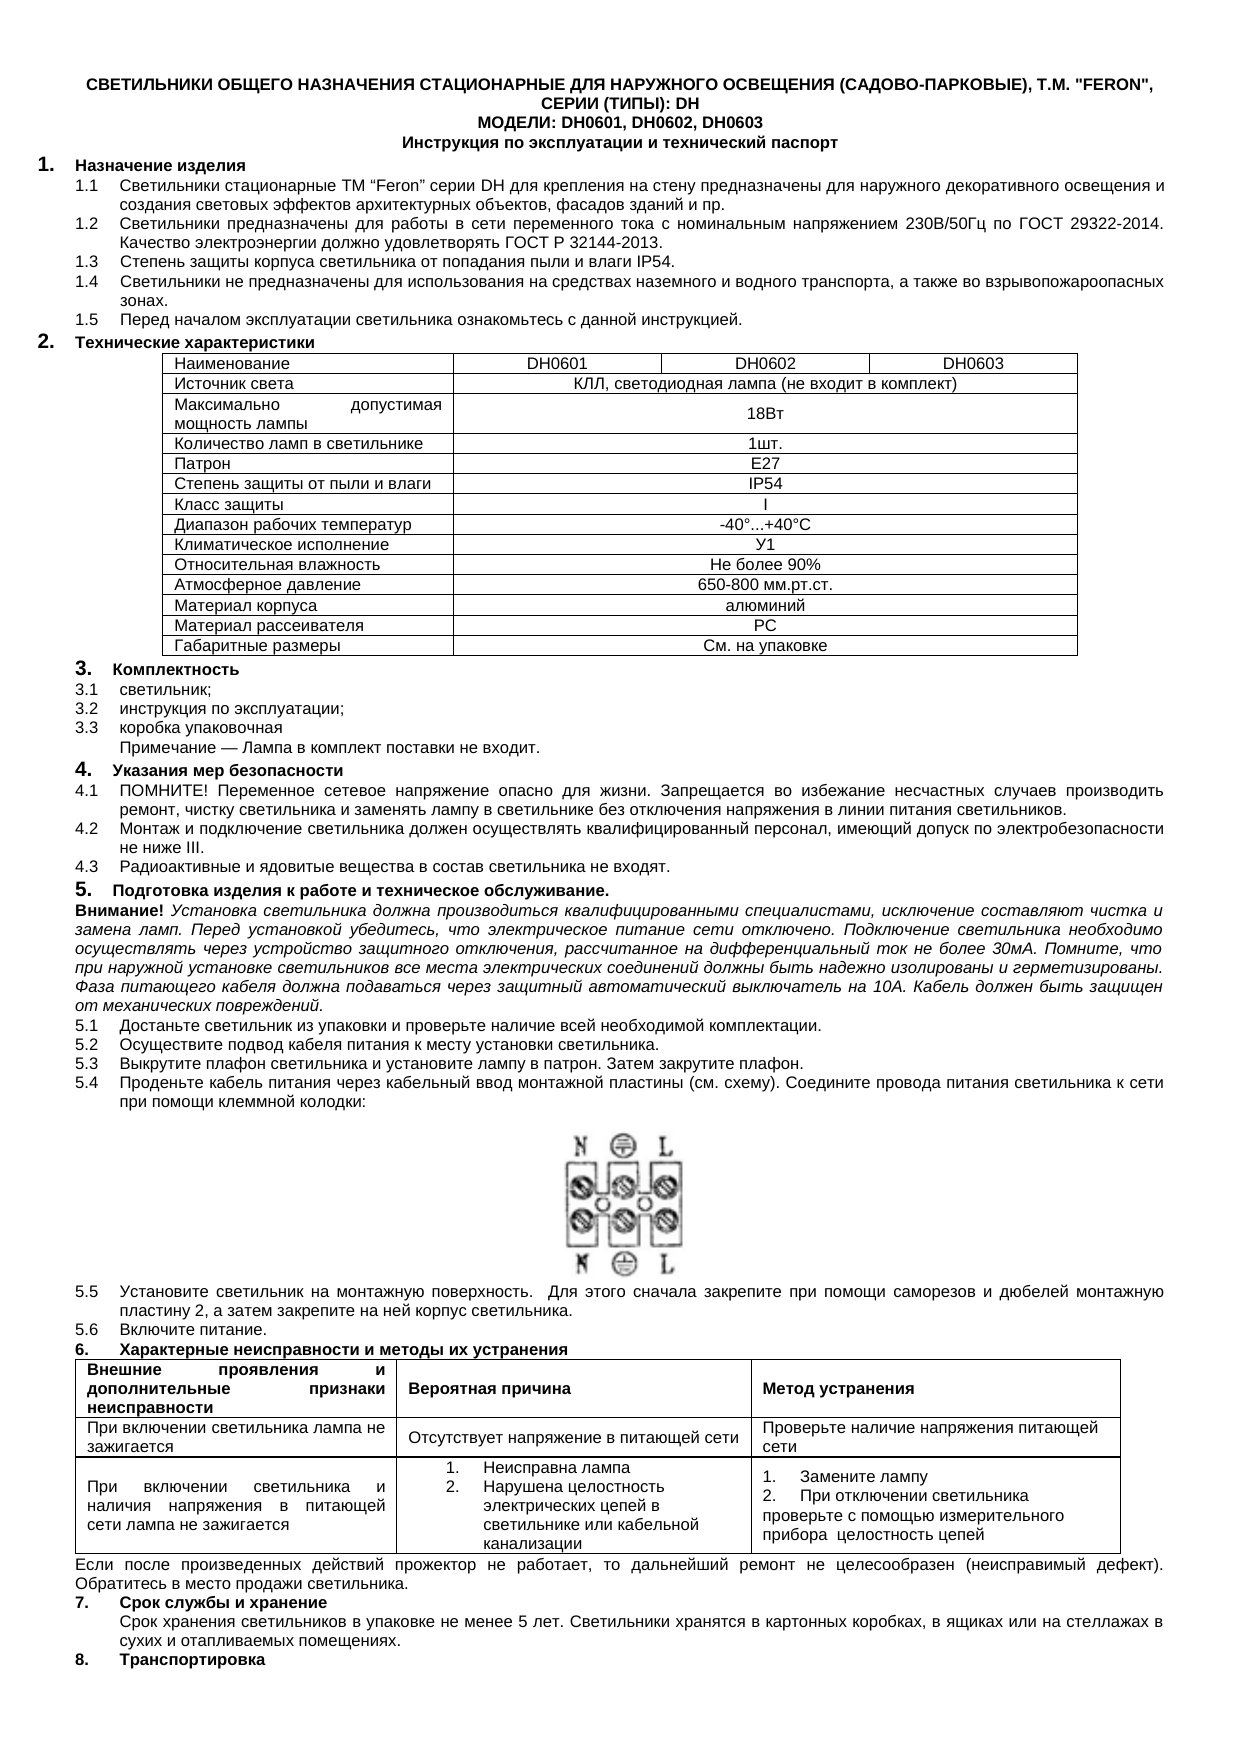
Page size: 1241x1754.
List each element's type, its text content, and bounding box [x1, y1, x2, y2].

list инструкция по эксплуатации; [75, 699, 1165, 718]
list Комплектность [75, 656, 1165, 680]
table_cell 650-800 мм.рт.ст. [454, 575, 1077, 594]
list Срок хранения светильников в упаковке не менее 5 лет. Светильники хранятся в картонных коробках, в ящиках или на стеллажах в сухих и отапливаемых помещениях. [119, 1612, 1165, 1650]
table_cell Патрон [163, 454, 453, 473]
table_header Вероятная причина [397, 1360, 751, 1417]
list Достаньте светильник из упаковки и проверьте наличие всей необходимой комплектации. [75, 1015, 1165, 1034]
table_cell Материал рассеивателя [163, 616, 453, 635]
table_cell I [454, 494, 1077, 513]
text Светильники общего назначения стационарные для наружного освещения (садово-парковые), Т.М. "Feron", серии (типы): DH [75, 75, 1165, 113]
table_header DH0601 [454, 354, 661, 373]
table_cell 18Вт [454, 394, 1077, 433]
list Транспортировка [75, 1650, 1165, 1669]
list Срок службы и хранение [75, 1593, 1165, 1612]
table_header Внешние проявления и дополнительные признаки неисправности [76, 1360, 396, 1417]
table_cell Источник света [163, 374, 453, 393]
table_cell Габаритные размеры [163, 636, 453, 655]
text модели: DH0601, DH0602, DH0603 [75, 113, 1165, 132]
table_cell Проверьте наличие напряжения питающей сети [752, 1418, 1120, 1456]
list Радиоактивные и ядовитые вещества в состав светильника не входят. [75, 857, 1165, 876]
table_header DH0603 [870, 354, 1077, 373]
table_cell IP54 [454, 474, 1077, 493]
list Перед началом эксплуатации светильника ознакомьтесь с данной инструкцией. [75, 310, 1165, 329]
table_cell КЛЛ, светодиодная лампа (не входит в комплект) [454, 374, 1077, 393]
table_cell Материал корпуса [163, 595, 453, 614]
list Технические характеристики [37, 329, 1165, 353]
table_cell Климатическое исполнение [163, 535, 453, 554]
list Указания мер безопасности [75, 757, 1165, 781]
table_cell 1шт. [454, 434, 1077, 453]
table_header Наименование [163, 354, 453, 373]
table_cell алюминий [454, 595, 1077, 614]
table_cell Количество ламп в светильнике [163, 434, 453, 453]
text Внимание! Установка светильника должна производиться квалифицированными специалистами, исключение составляют чистка и замена ламп. Перед установкой убедитесь, что электрическое питание сети отключено. Подключение светильника необходимо осуществлять через устройство защитного отключения, рассчитанное на дифференциальный ток не более 30мА. Помните, что при наружной установке светильников все места электрических соединений должны быть надежно изолированы и герметизированы. Фаза питающего кабеля должна подаваться через защитный автоматический выключатель на 10А. Кабель должен быть защищен от механических повреждений. [75, 900, 1165, 1015]
text Инструкция по эксплуатации и технический паспорт [75, 132, 1165, 152]
table_cell Класс защиты [163, 494, 453, 513]
list Характерные неисправности и методы их устранения [75, 1339, 1165, 1358]
list Проденьте кабель питания через кабельный ввод монтажной пластины (см. схему). Соедините провода питания светильника к сети при помощи клеммной колодки: [75, 1073, 1165, 1111]
list Светильники предназначены для работы в сети переменного тока с номинальным напряжением 230В/50Гц по ГОСТ 29322-2014. Качество электроэнергии должно удовлетворять . [75, 214, 1165, 252]
list коробка упаковочная [75, 718, 1165, 737]
table_cell При включении светильника и наличия напряжения в питающей сети лампа не зажигается [76, 1458, 396, 1553]
table_cell Отсутствует напряжение в питающей сети [397, 1418, 751, 1456]
list Подготовка изделия к работе и техническое обслуживание. [75, 876, 1165, 900]
table_cell Неисправна лампа Нарушена целостность электрических цепей в светильнике или кабельной канализации [397, 1458, 751, 1553]
table_cell PC [454, 616, 1077, 635]
picture [540, 1111, 700, 1282]
list Светильники не предназначены для использования на средствах наземного и водного транспорта, а также во взрывопожароопасных зонах. [75, 271, 1165, 310]
list светильник; [75, 680, 1165, 699]
table_cell Е27 [454, 454, 1077, 473]
text Примечание — Лампа в комплект поставки не входит. [119, 737, 1165, 757]
table_cell Не более 90% [454, 555, 1077, 574]
table_cell См. на упаковке [454, 636, 1077, 655]
list Если после произведенных действий прожектор не работает, то дальнейший ремонт не целесообразен (неисправимый дефект). Обратитесь в место продажи светильника. [75, 1554, 1165, 1593]
list Светильники стационарные ТМ “Feron” серии DH для крепления на стену предназначены для наружного декоративного освещения и создания световых эффектов архитектурных объектов, фасадов зданий и пр. [75, 176, 1165, 214]
table_cell -40°...+40°С [454, 515, 1077, 534]
table_header Метод устранения [752, 1360, 1120, 1417]
list Осуществите подвод кабеля питания к месту установки светильника. [75, 1034, 1165, 1054]
table_cell Степень защиты от пыли и влаги [163, 474, 453, 493]
list ПОМНИТЕ! Переменное сетевое напряжение опасно для жизни. Запрещается во избежание несчастных случаев производить ремонт, чистку светильника и заменять лампу в светильнике без отключения напряжения в линии питания светильников. [75, 781, 1165, 819]
list Включите питание. [75, 1320, 1165, 1339]
list Степень защиты корпуса светильника от попадания пыли и влаги IP54. [75, 252, 1165, 271]
table_header DH0602 [662, 354, 869, 373]
list Выкрутите плафон светильника и установите лампу в патрон. Затем закрутите плафон. [75, 1054, 1165, 1073]
table_cell При включении светильника лампа не зажигается [76, 1418, 396, 1456]
table_cell Максимально допустимая мощность лампы [163, 394, 453, 433]
table_cell Замените лампу При отключении светильника проверьте с помощью измерительного прибора целостность цепей [752, 1458, 1120, 1553]
table_cell У1 [454, 535, 1077, 554]
list Установите светильник на монтажную поверхность. Для этого сначала закрепите при помощи саморезов и дюбелей монтажную пластину 2, а затем закрепите на ней корпус светильника. [75, 1282, 1165, 1320]
list Монтаж и подключение светильника должен осуществлять квалифицированный персонал, имеющий допуск по электробезопасности не ниже III. [75, 819, 1165, 857]
list Назначение изделия [37, 152, 1165, 176]
table_cell Диапазон рабочих температур [163, 515, 453, 534]
table_cell Атмосферное давление [163, 575, 453, 594]
table_cell Относительная влажность [163, 555, 453, 574]
